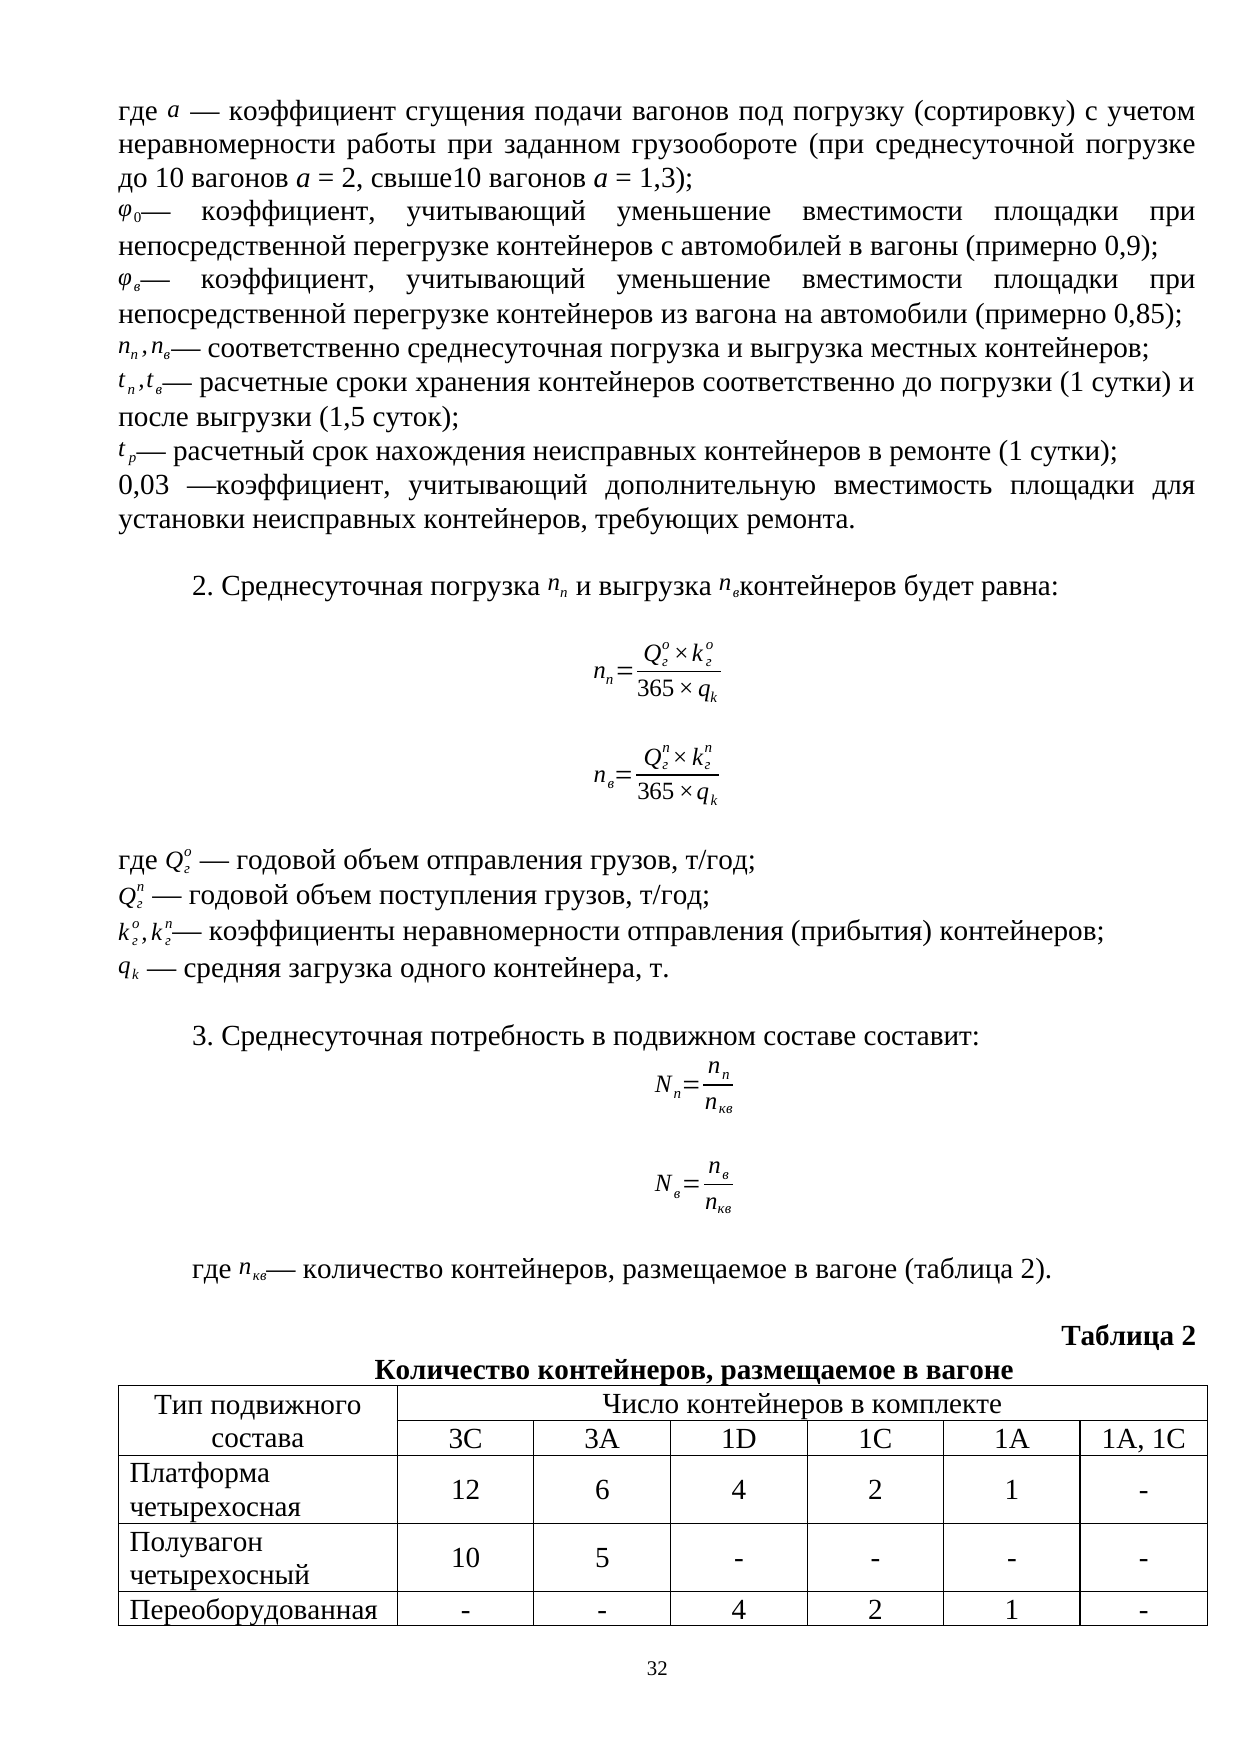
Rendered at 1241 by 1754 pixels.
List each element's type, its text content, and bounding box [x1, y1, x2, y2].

table_cell - [808, 1524, 943, 1591]
table_cell 4 [671, 1456, 807, 1523]
table_cell - [398, 1592, 533, 1625]
table_cell 2 [808, 1592, 943, 1625]
table_cell 6 [534, 1456, 670, 1523]
text Таблица 2 [118, 1318, 1196, 1352]
text где — коэффициент сгущения подачи вагонов под погрузку (сортировку) с учетом неравномерности работы при заданном грузообороте (при среднесуточной погрузке до 10 вагонов а = 2, свыше10 вагонов а = 1,3); [118, 93, 1196, 193]
table_cell 1D [671, 1421, 807, 1454]
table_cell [119, 1592, 397, 1625]
text — годовой объем поступления грузов, т/год; [118, 877, 1196, 913]
table_cell - [1081, 1592, 1207, 1625]
text — коэффициент, учитывающий уменьшение вместимости площадки при непосредственной перегрузке контейнеров из вагона на автомобили (примерно 0,85); [118, 261, 1196, 330]
table_cell 1 [944, 1592, 1079, 1625]
table_cell Полувагон четырехосный [119, 1524, 397, 1591]
table_cell 1A, 1C [1081, 1421, 1207, 1454]
table_cell - [534, 1592, 670, 1625]
table_cell 5 [534, 1524, 670, 1591]
table_cell 4 [671, 1592, 807, 1625]
table_cell 1 [944, 1456, 1079, 1523]
table_cell 1C [808, 1421, 943, 1454]
table_cell Платформа четырехосная [119, 1456, 397, 1523]
table_cell 10 [398, 1524, 533, 1591]
text — средняя загрузка одного контейнера, т. [118, 950, 1196, 984]
text — расчетные сроки хранения контейнеров соответственно до погрузки (1 сутки) и после выгрузки (1,5 суток); [118, 364, 1196, 433]
table_header Число контейнеров в комплекте [398, 1386, 1207, 1420]
text 0,03 —коэффициент, учитывающий дополнительную вместимость площадки для установки неисправных контейнеров, требующих ремонта. [118, 467, 1196, 534]
text 2. Среднесуточная погрузка и выгрузка контейнеров будет равна: [118, 568, 1196, 601]
text 3. Среднесуточная потребность в подвижном составе составит: [118, 1018, 1196, 1051]
text — расчетный срок нахождения неисправных контейнеров в ремонте (1 сутки); [118, 433, 1196, 467]
table_cell - [1081, 1524, 1207, 1591]
table_cell 2 [808, 1456, 943, 1523]
table_cell 3А [534, 1421, 670, 1454]
table_cell 3С [398, 1421, 533, 1454]
text Количество контейнеров, размещаемое в вагоне [118, 1352, 1196, 1385]
table_cell - [671, 1524, 807, 1591]
text где — количество контейнеров, размещаемое в вагоне (таблица 2). [118, 1251, 1196, 1285]
table_cell 12 [398, 1456, 533, 1523]
text — коэффициенты неравномерности отправления (прибытия) контейнеров; [118, 913, 1196, 950]
text — соответственно среднесуточная погрузка и выгрузка местных контейнеров; [118, 330, 1196, 364]
table_header Тип подвижного состава [119, 1386, 397, 1454]
table_cell - [1081, 1456, 1207, 1523]
table_cell 1A [944, 1421, 1079, 1454]
text где — годовой объем отправления грузов, т/год; [118, 842, 1196, 877]
table_cell - [944, 1524, 1079, 1591]
text — коэффициент, учитывающий уменьшение вместимости площадки при непосредственной перегрузке контейнеров с автомобилей в вагоны (примерно 0,9); [118, 193, 1196, 261]
